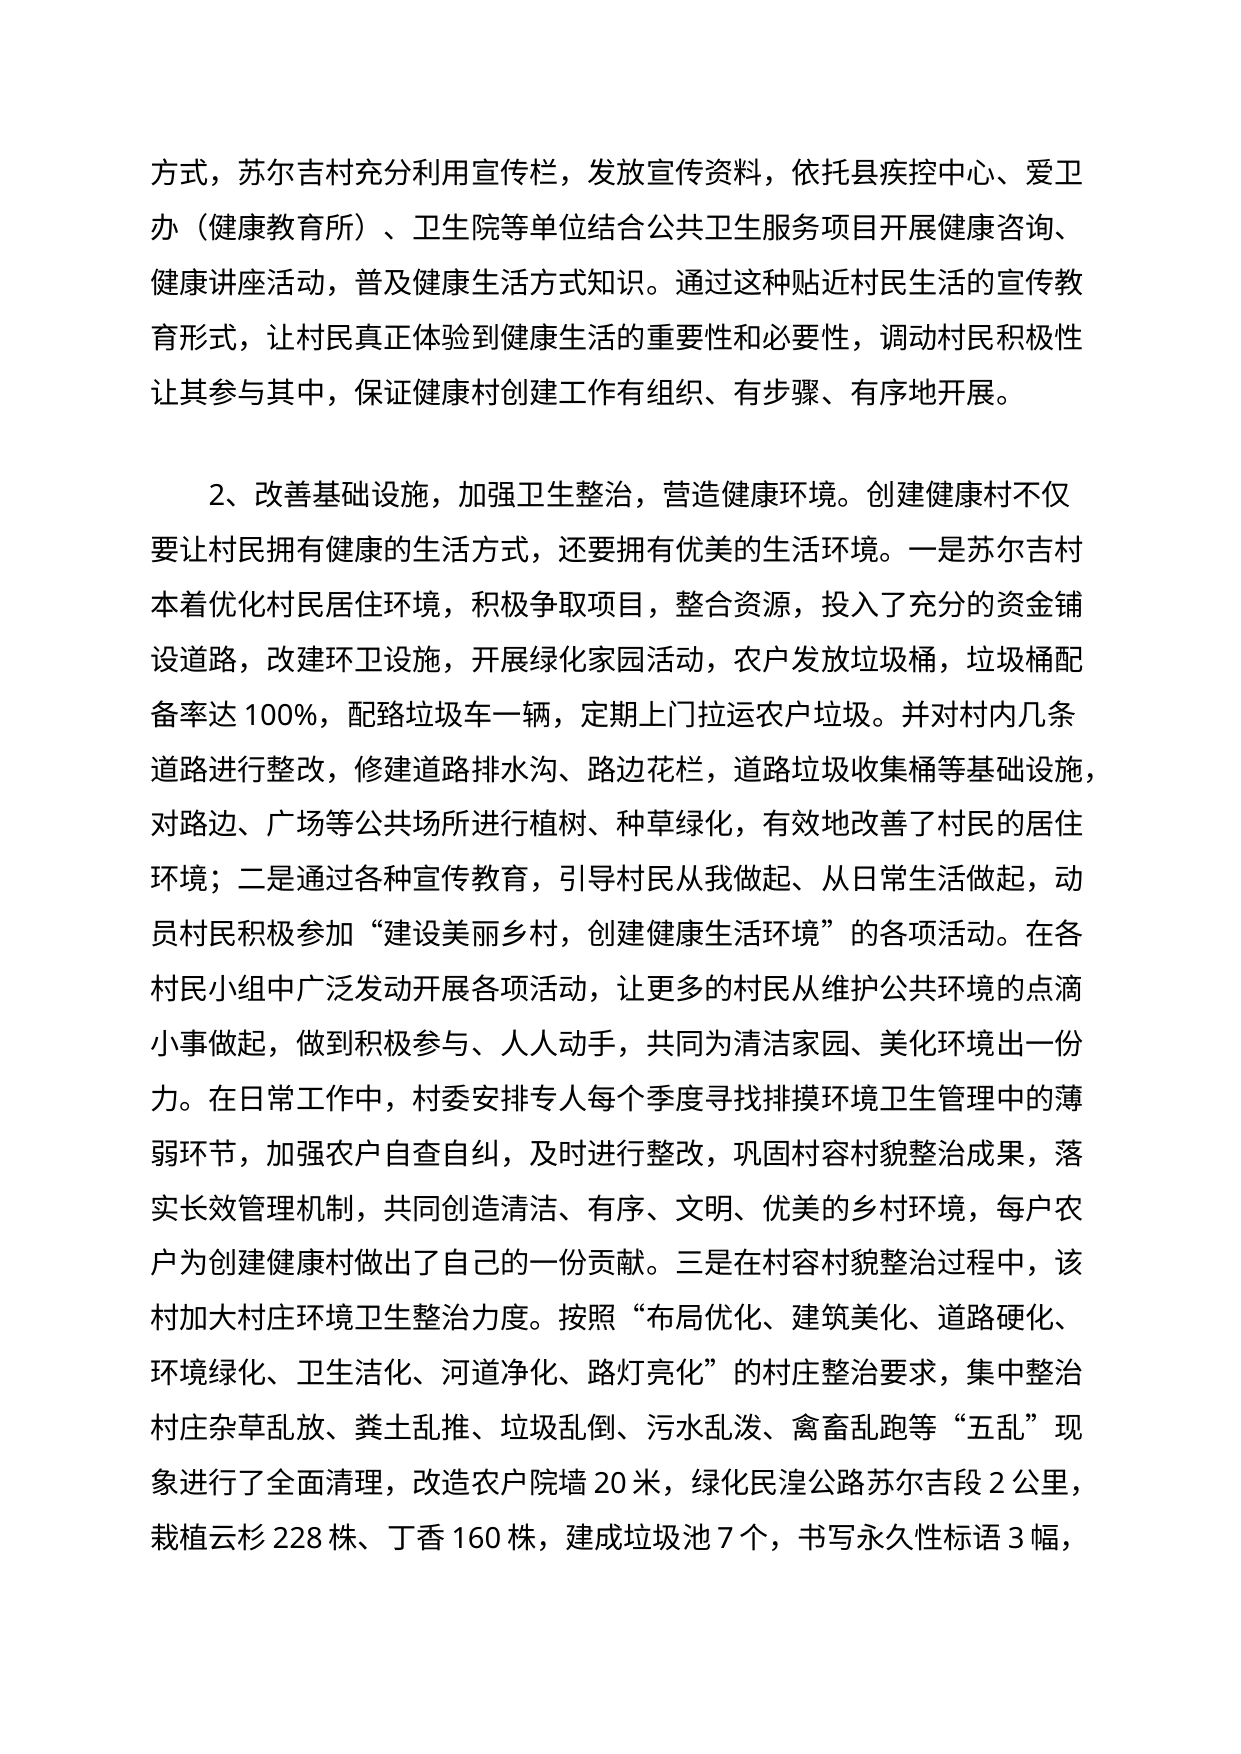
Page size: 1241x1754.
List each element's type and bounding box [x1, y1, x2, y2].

text [150, 471, 1090, 1557]
text [150, 150, 1090, 412]
